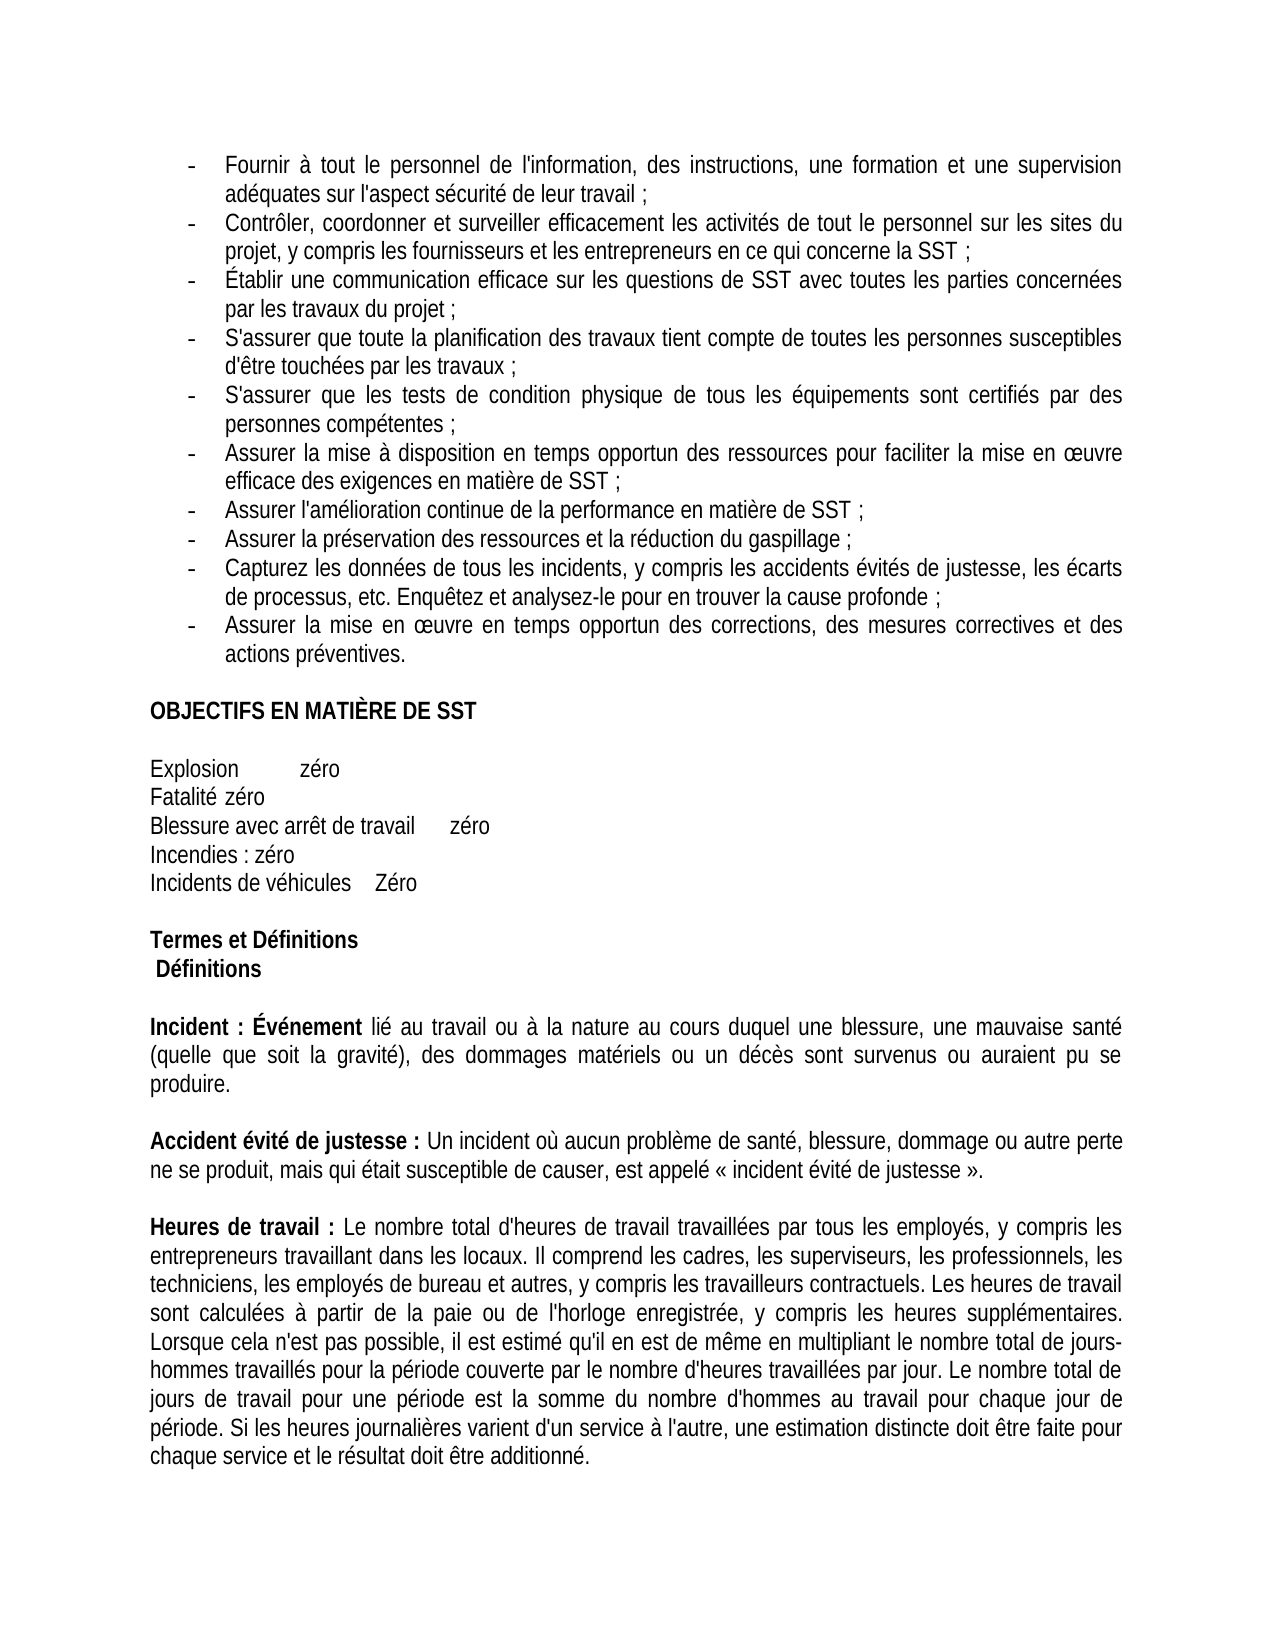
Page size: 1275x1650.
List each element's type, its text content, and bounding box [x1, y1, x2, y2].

list Contrôler, coordonner et surveiller efficacement les activités de tout le personnel sur les sites du projet, y compris les fournisseurs et les entrepreneurs en ce qui concerne la SST ; [187, 207, 1125, 265]
text Explosion zéro [150, 754, 1125, 782]
list S'assurer que toute la planification des travaux tient compte de toutes les personnes susceptibles d'être touchées par les travaux ; [187, 322, 1125, 380]
list Assurer la préservation des ressources et la réduction du gaspillage ; [187, 524, 1125, 553]
text Incidents de véhicules Zéro [150, 868, 1125, 897]
list Capturez les données de tous les incidents, y compris les accidents évités de justesse, les écarts de processus, etc. Enquêtez et analysez-le pour en trouver la cause profonde ; [187, 553, 1125, 610]
text Incendies : zéro [150, 839, 1125, 868]
list S'assurer que les tests de condition physique de tous les équipements sont certifiés par des personnes compétentes ; [187, 380, 1125, 437]
text Incident : Événement lié au travail ou à la nature au cours duquel une blessure, une mauvaise santé (quelle que soit la gravité), des dommages matériels ou un décès sont survenus ou auraient pu se produire. [150, 1011, 1125, 1097]
text Accident évité de justesse : Un incident où aucun problème de santé, blessure, dommage ou autre perte ne se produit, mais qui était susceptible de causer, est appelé « incident évité de justesse ». [150, 1126, 1125, 1183]
text Blessure avec arrêt de travail zéro [150, 811, 1125, 839]
list Assurer l'amélioration continue de la performance en matière de SST ; [187, 495, 1125, 524]
text OBJECTIFS EN MATIÈRE DE SST [150, 696, 1125, 725]
text Heures de travail : Le nombre total d'heures de travail travaillées par tous les employés, y compris les entrepreneurs travaillant dans les locaux. Il comprend les cadres, les superviseurs, les professionnels, les techniciens, les employés de bureau et autres, y compris les travailleurs contractuels. Les heures de travail sont calculées à partir de la paie ou de l'horloge enregistrée, y compris les heures supplémentaires. Lorsque cela n'est pas possible, il est estimé qu'il en est de même en multipliant le nombre total de jours-hommes travaillés pour la période couverte par le nombre d'heures travaillées par jour. Le nombre total de jours de travail pour une période est la somme du nombre d'hommes au travail pour chaque jour de période. Si les heures journalières varient d'un service à l'autre, une estimation distincte doit être faite pour chaque service et le résultat doit être additionné. [150, 1212, 1125, 1470]
list Assurer la mise en œuvre en temps opportun des corrections, des mesures correctives et des actions préventives. [187, 610, 1125, 668]
text Définitions [150, 954, 1125, 983]
text Fatalité zéro [150, 782, 1125, 811]
list Établir une communication efficace sur les questions de SST avec toutes les parties concernées par les travaux du projet ; [187, 265, 1125, 322]
list Assurer la mise à disposition en temps opportun des ressources pour faciliter la mise en œuvre efficace des exigences en matière de SST ; [187, 437, 1125, 495]
list Fournir à tout le personnel de l'information, des instructions, une formation et une supervision adéquates sur l'aspect sécurité de leur travail ; [187, 150, 1125, 207]
text Termes et Définitions [150, 926, 1125, 954]
